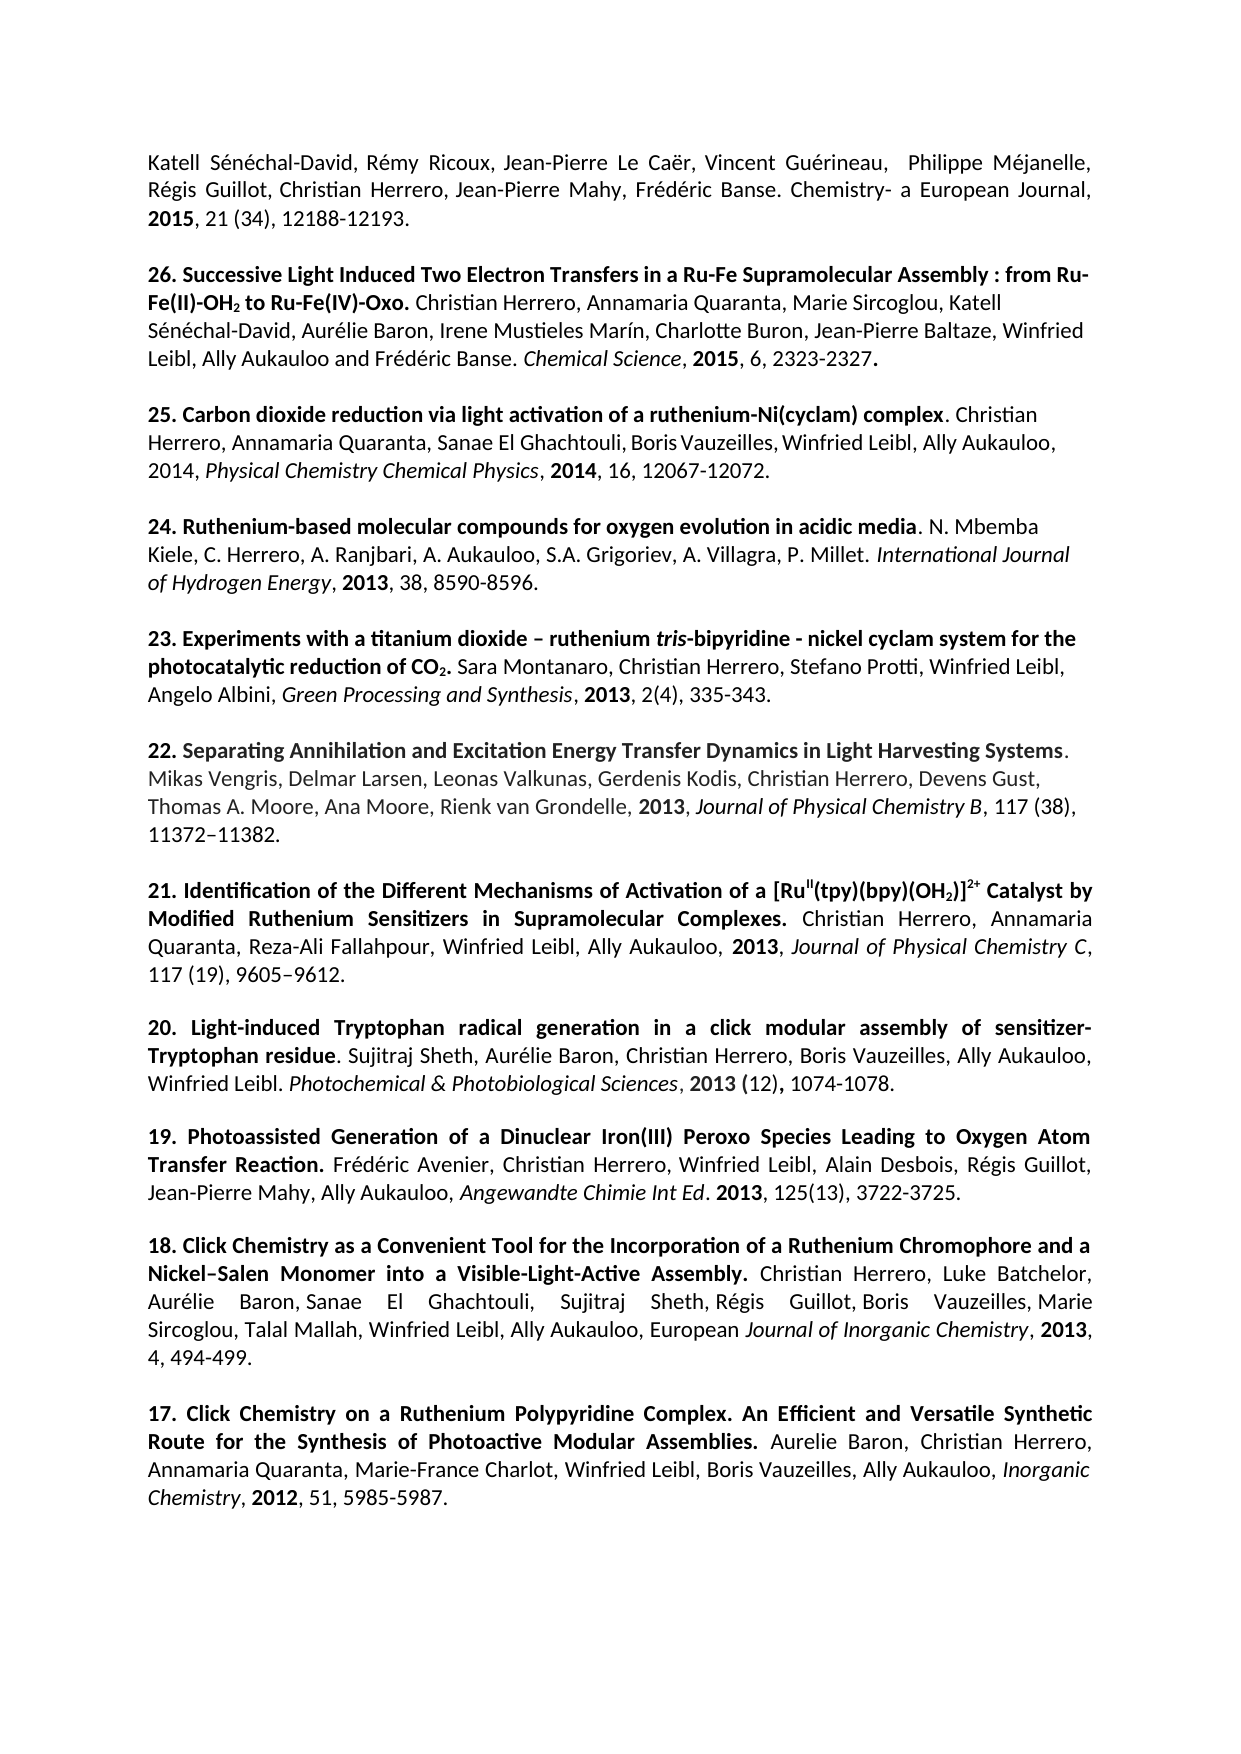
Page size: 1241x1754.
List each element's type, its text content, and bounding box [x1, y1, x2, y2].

text 26. Successive Light Induced Two Electron Transfers in a Ru-Fe Supramolecular Assembly : from Ru-Fe(II)-OH2 to Ru-Fe(IV)-Oxo. Christian Herrero, Annamaria Quaranta, Marie Sircoglou, Katell Sénéchal-David, Aurélie Baron, Irene Mustieles Marín, Charlotte Buron, Jean-Pierre Baltaze, Winfried Leibl, Ally Aukauloo and Frédéric Banse. Chemical Science, 2015, 6, 2323-2327. [148, 260, 1093, 372]
text 22. Separating Annihilation and Excitation Energy Transfer Dynamics in Light Harvesting Systems. Mikas Vengris, Delmar Larsen, Leonas Valkunas, Gerdenis Kodis, Christian Herrero, Devens Gust, Thomas A. Moore, Ana Moore, Rienk van Grondelle, 2013, Journal of Physical Chemistry B, 117 (38), 11372–11382. [148, 736, 1093, 848]
text 18. Click Chemistry as a Convenient Tool for the Incorporation of a Ruthenium Chromophore and a Nickel–Salen Monomer into a Visible-Light-Active Assembly. Christian Herrero, Luke Batchelor, Aurélie Baron, Sanae El Ghachtouli, Sujitraj Sheth, Régis Guillot, Boris Vauzeilles, Marie Sircoglou, Talal Mallah, Winfried Leibl, Ally Aukauloo, European Journal of Inorganic Chemistry, 2013, 4, 494-499. [148, 1259, 1093, 1371]
text 17. Click Chemistry on a Ruthenium Polypyridine Complex. An Efficient and Versatile Synthetic Route for the Synthesis of Photoactive Modular Assemblies. Aurelie Baron, Christian Herrero, Annamaria Quaranta, Marie-France Charlot, Winfried Leibl, Boris Vauzeilles, Ally Aukauloo, Inorganic Chemistry, 2012, 51, 5985-5987. [148, 1399, 1093, 1512]
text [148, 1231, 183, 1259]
text 21. Identification of the Different Mechanisms of Activation of a [RuII(tpy)(bpy)(OH2)]2+ Catalyst by Modified Ruthenium Sensitizers in Supramolecular Complexes. Christian Herrero, Annamaria Quaranta, Reza-Ali Fallahpour, Winfried Leibl, Ally Aukauloo, 2013, Journal of Physical Chemistry C, 117 (19), 9605–9612. [148, 876, 1093, 988]
text 24. Ruthenium-based molecular compounds for oxygen evolution in acidic media. N. Mbemba Kiele, C. Herrero, A. Ranjbari, A. Aukauloo, S.A. Grigoriev, A. Villagra, P. Millet. International Journal of Hydrogen Energy, 2013, 38, 8590-8596. [148, 512, 1093, 596]
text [148, 148, 1093, 232]
text 20. Light-induced Tryptophan radical generation in a click modular assembly of sensitizer-Tryptophan residue. Sujitraj Sheth, Aurélie Baron, Christian Herrero, Boris Vauzeilles, Ally Aukauloo, Winfried Leibl. Photochemical & Photobiological Sciences, 2013 (12), 1074-1078. [148, 1013, 1093, 1097]
text 23. Experiments with a titanium dioxide – ruthenium tris-bipyridine - nickel cyclam system for the photocatalytic reduction of CO2. Sara Montanaro, Christian Herrero, Stefano Protti, Winfried Leibl, Angelo Albini, Green Processing and Synthesis, 2013, 2(4), 335-343. [148, 624, 1093, 708]
text 19. Photoassisted Generation of a Dinuclear Iron(III) Peroxo Species Leading to Oxygen Atom Transfer Reaction. Frédéric Avenier, Christian Herrero, Winfried Leibl, Alain Desbois, Régis Guillot, Jean-Pierre Mahy, Ally Aukauloo, Angewandte Chimie Int Ed. 2013, 125(13), 3722-3725. [148, 1122, 1093, 1206]
text 25. Carbon dioxide reduction via light activation of a ruthenium-Ni(cyclam) complex. Christian Herrero, Annamaria Quaranta, Sanae El Ghachtouli, Boris Vauzeilles, Winfried Leibl, Ally Aukauloo, 2014, Physical Chemistry Chemical Physics, 2014, 16, 12067-12072. [148, 400, 1093, 484]
